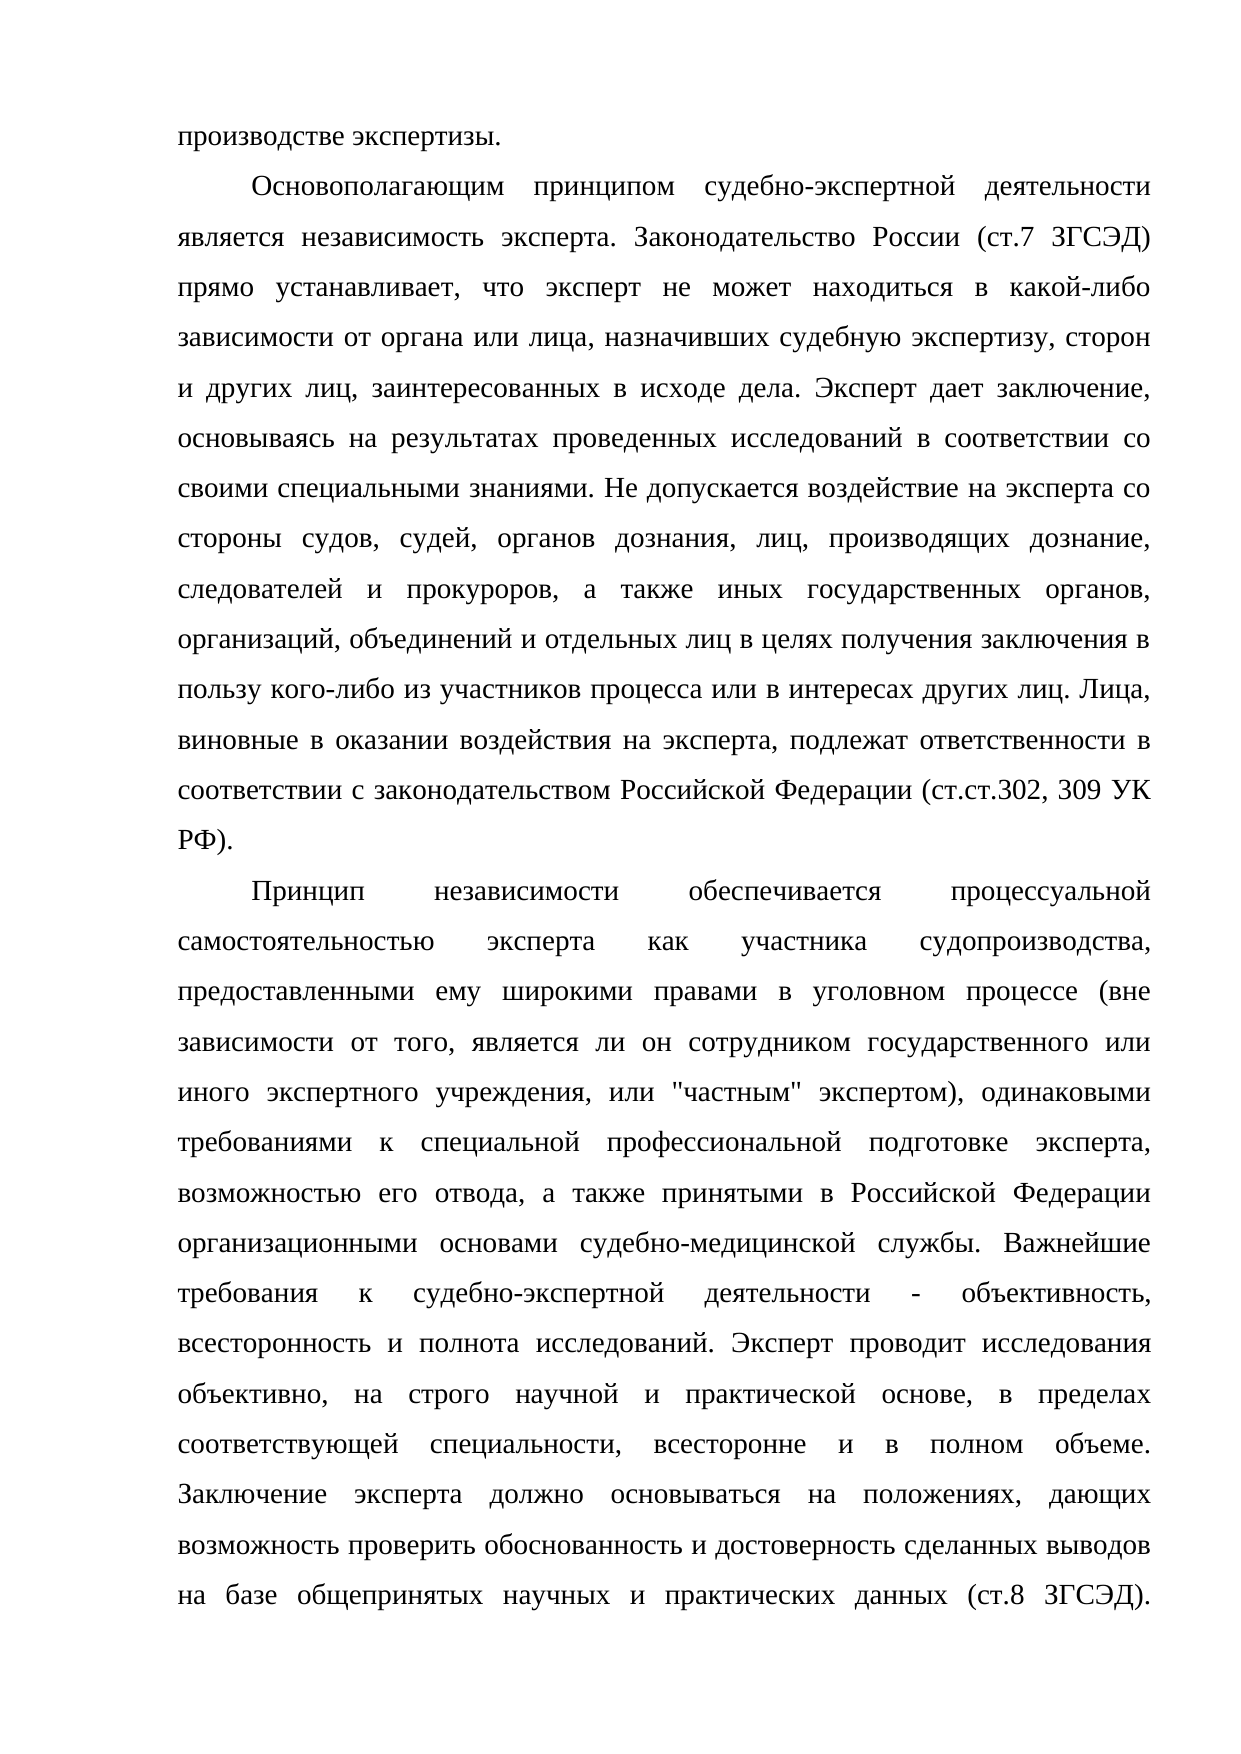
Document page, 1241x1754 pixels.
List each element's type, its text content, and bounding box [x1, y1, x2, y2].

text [177, 118, 1152, 152]
text Основополагающим принципом судебно-экспертной деятельности является независимость эксперта. Законодательство России (ст.7 ЗГСЭД) прямо устанавливает, что эксперт не может находиться в какой-либо зависимости от органа или лица, назначивших судебную экспертизу, сторон и других лиц, заинтересованных в исходе дела. Эксперт дает заключение, основываясь на результатах проведенных исследований в соответствии со своими специальными знаниями. Не допускается воздействие на эксперта со стороны судов, судей, органов дознания, лиц, производящих дознание, следователей и прокуроров, а также иных государственных органов, организаций, объединений и отдельных лиц в целях получения заключения в пользу кого-либо из участников процесса или в интересах других лиц. Лица, виновные в оказании воздействия на эксперта, подлежат ответственности в соответствии с законодательством Российской Федерации (ст.ст.302, 309 УК РФ). [177, 168, 1152, 856]
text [177, 873, 1152, 1611]
